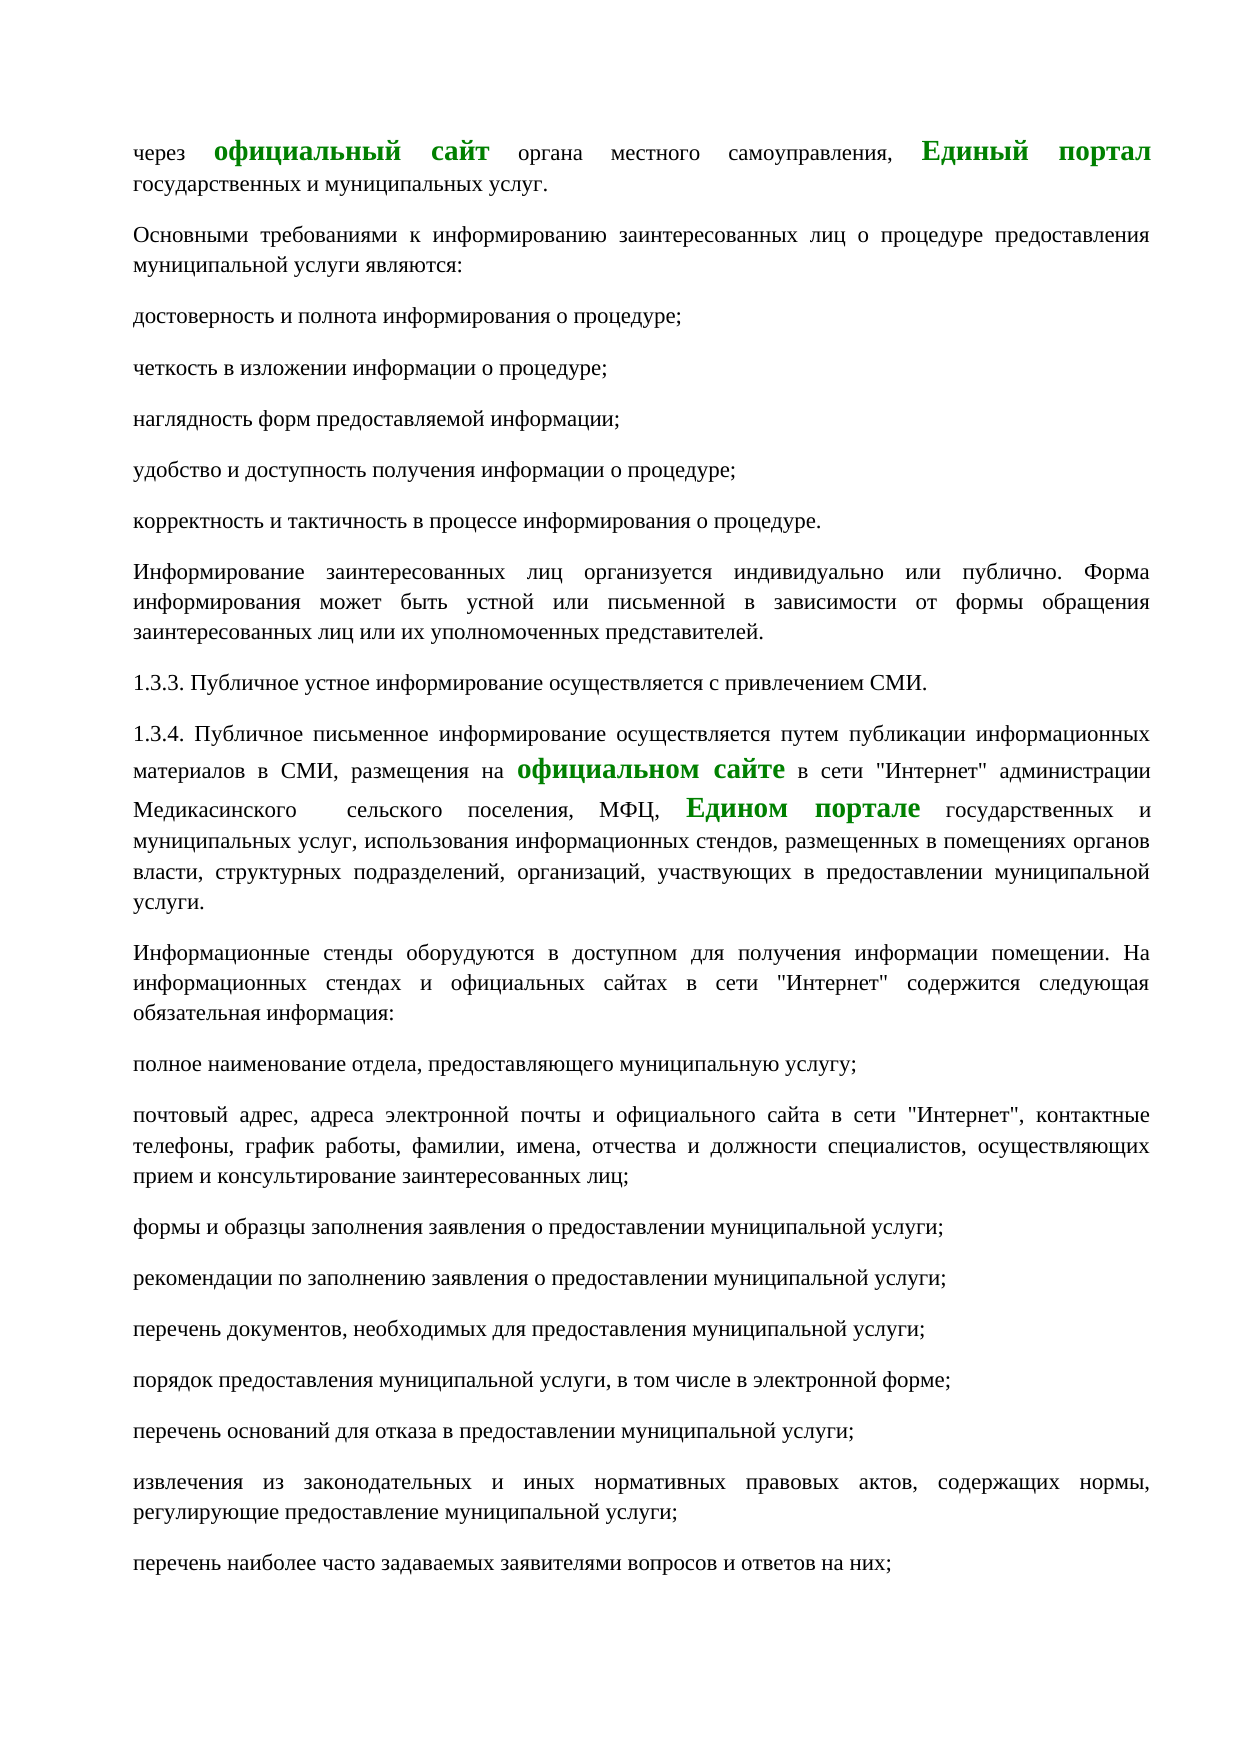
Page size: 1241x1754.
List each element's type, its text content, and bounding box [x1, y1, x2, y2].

text рекомендации по заполнению заявления о предоставлении муниципальной услуги; [133, 1264, 1152, 1290]
text перечень наиболее часто задаваемых заявителями вопросов и ответов на них; [133, 1549, 1152, 1576]
text полное наименование отдела, предоставляющего муниципальную услугу; [133, 1051, 1152, 1077]
text через официальный сайт органа местного самоуправления, Единый портал государственных и муниципальных услуг. [133, 133, 1152, 197]
text Информационные стенды оборудуются в доступном для получения информации помещении. На информационных стендах и официальных сайтах в сети "Интернет" содержится следующая обязательная информация: [133, 939, 1152, 1026]
text достоверность и полнота информирования о процедуре; [133, 303, 1152, 329]
text порядок предоставления муниципальной услуги, в том числе в электронной форме; [133, 1366, 1152, 1392]
text извлечения из законодательных и иных нормативных правовых актов, содержащих нормы, регулирующие предоставление муниципальной услуги; [133, 1468, 1152, 1525]
text Основными требованиями к информированию заинтересованных лиц о процедуре предоставления муниципальной услуги являются: [133, 221, 1152, 278]
text корректность и тактичность в процессе информирования о процедуре. [133, 507, 1152, 533]
text наглядность форм предоставляемой информации; [133, 405, 1152, 431]
text Информирование заинтересованных лиц организуется индивидуально или публично. Форма информирования может быть устной или письменной в зависимости от формы обращения заинтересованных лиц или их уполномоченных представителей. [133, 558, 1152, 644]
text перечень документов, необходимых для предоставления муниципальной услуги; [133, 1315, 1152, 1341]
text формы и образцы заполнения заявления о предоставлении муниципальной услуги; [133, 1213, 1152, 1239]
text удобство и доступность получения информации о процедуре; [133, 456, 1152, 482]
text четкость в изложении информации о процедуре; [133, 354, 1152, 380]
text перечень оснований для отказа в предоставлении муниципальной услуги; [133, 1417, 1152, 1443]
text почтовый адрес, адреса электронной почты и официального сайта в сети "Интернет", контактные телефоны, график работы, фамилии, имена, отчества и должности специалистов, осуществляющих прием и консультирование заинтересованных лиц; [133, 1102, 1152, 1188]
text 1.3.3. Публичное устное информирование осуществляется с привлечением СМИ. [133, 669, 1152, 696]
text 1.3.4. Публичное письменное информирование осуществляется путем публикации информационных материалов в СМИ, размещения на официальном сайте в сети "Интернет" администрации Медикасинского сельского поселения, МФЦ, Едином портале государственных и муниципальных услуг, использования информационных стендов, размещенных в помещениях органов власти, структурных подразделений, организаций, участвующих в предоставлении муниципальной услуги. [133, 720, 1152, 914]
